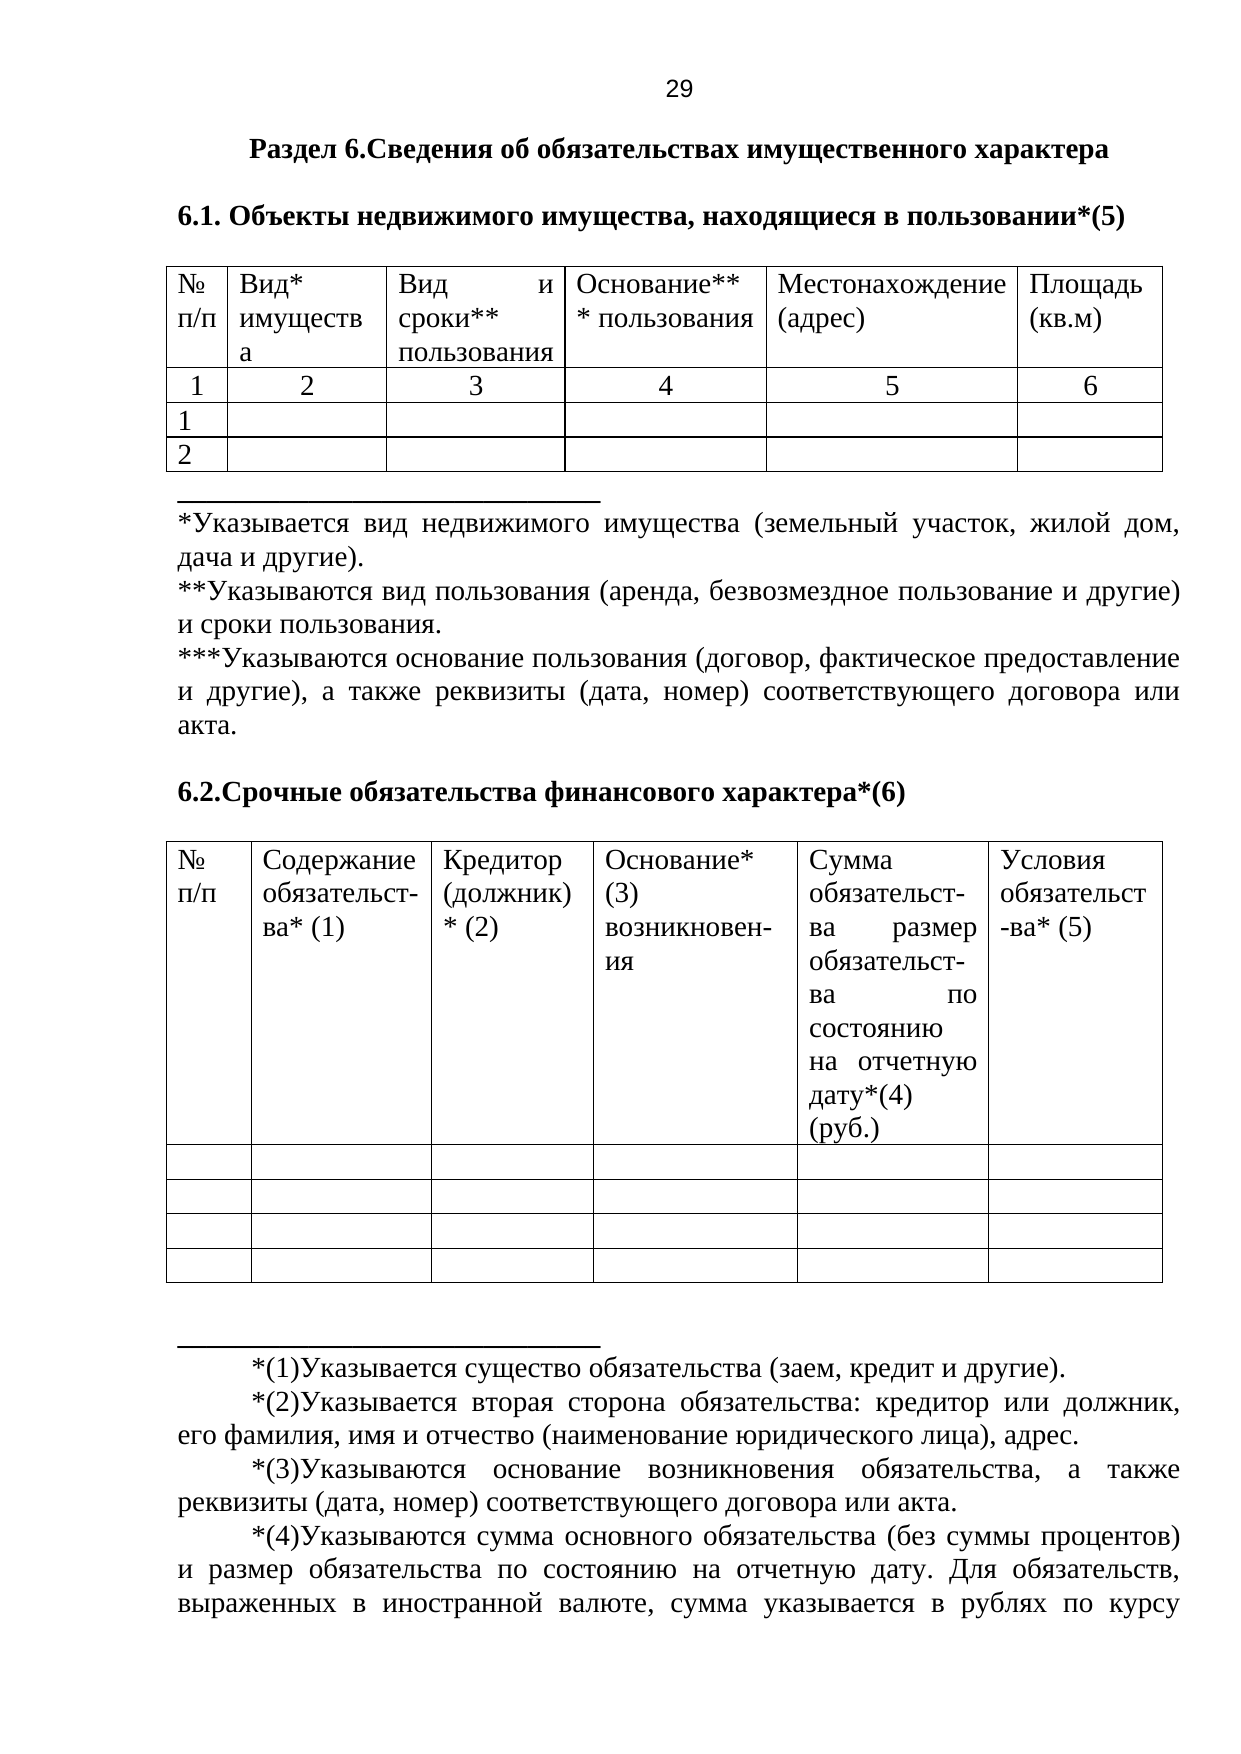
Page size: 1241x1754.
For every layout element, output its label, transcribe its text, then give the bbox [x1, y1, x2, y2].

text 6.2.Срочные обязательства финансового характера*(6) [177, 774, 1181, 807]
text *(2)Указывается вторая сторона обязательства: кредитор или должник, его фамилия, имя и отчество (наименование юридического лица), адрес. [177, 1384, 1181, 1451]
table_cell [594, 1145, 797, 1178]
text **Указываются вид пользования (аренда, безвозмездное пользование и другие) и сроки пользования. [177, 573, 1181, 640]
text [177, 1518, 1181, 1619]
table_cell [387, 438, 564, 471]
table_cell [252, 1180, 431, 1213]
text Раздел 6.Сведения об обязательствах имущественного характера [177, 131, 1181, 165]
table_cell [594, 1180, 797, 1213]
table_cell 1 [167, 403, 227, 436]
table_header Площадь (кв.м) [1018, 267, 1162, 367]
table_cell [989, 1214, 1162, 1248]
text *(1)Указывается существо обязательства (заем, кредит и другие). [177, 1350, 1181, 1384]
table_cell [252, 1145, 431, 1178]
text _____________________________ [177, 1317, 1181, 1350]
text *(3)Указываются основание возникновения обязательства, а также реквизиты (дата, номер) соответствующего договора или акта. [177, 1451, 1181, 1518]
table_cell [566, 438, 766, 471]
table_header № п/п [167, 267, 227, 367]
table_cell [228, 403, 386, 436]
table_cell [594, 1214, 797, 1248]
table_cell [767, 403, 1017, 436]
table_cell [167, 1145, 251, 1178]
table_header Основание*** пользования [566, 267, 766, 367]
table_cell [167, 1180, 251, 1213]
table_cell [432, 1180, 593, 1213]
table_cell [432, 1214, 593, 1248]
table_cell 1 [167, 368, 227, 402]
table_header Основание* (3) возникновен-ия [594, 842, 797, 1144]
table_header Сумма обязательст-ва размер обязательст-ва по состоянию на отчетную дату*(4) (руб.) [798, 842, 988, 1144]
table_cell [1018, 403, 1162, 436]
table_cell [252, 1214, 431, 1248]
table_cell [989, 1249, 1162, 1282]
table_cell [1018, 438, 1162, 471]
table_header Кредитор (должник)* (2) [432, 842, 593, 1144]
table_header Содержание обязательст-ва* (1) [252, 842, 431, 1144]
table_cell 2 [167, 438, 227, 471]
table_cell [989, 1180, 1162, 1213]
table_cell 2 [228, 368, 386, 402]
table_cell [252, 1249, 431, 1282]
text 6.1. Объекты недвижимого имущества, находящиеся в пользовании*(5) [177, 198, 1181, 232]
table_cell [594, 1249, 797, 1282]
table_cell [798, 1249, 988, 1282]
table_header Вид* имущества [228, 267, 386, 367]
table_cell [989, 1145, 1162, 1178]
table_header Вид и сроки** пользования [387, 267, 564, 367]
table_cell [432, 1145, 593, 1178]
text ***Указываются основание пользования (договор, фактическое предоставление и другие), а также реквизиты (дата, номер) соответствующего договора или акта. [177, 640, 1181, 740]
table_cell [387, 403, 564, 436]
table_cell [566, 403, 766, 436]
text *Указывается вид недвижимого имущества (земельный участок, жилой дом, дача и другие). [177, 506, 1181, 573]
table_cell 4 [566, 368, 766, 402]
table_cell 6 [1018, 368, 1162, 402]
table_cell [167, 1249, 251, 1282]
table_cell [798, 1180, 988, 1213]
table_cell [167, 1214, 251, 1248]
table_cell [767, 438, 1017, 471]
table_header Местонахождение (адрес) [767, 267, 1017, 367]
table_cell [798, 1145, 988, 1178]
table_header № п/п [167, 842, 251, 1144]
table_cell [432, 1249, 593, 1282]
table_cell [798, 1214, 988, 1248]
text _____________________________ [177, 472, 1181, 506]
table_header Условия обязательст-ва* (5) [989, 842, 1162, 1144]
table_cell [228, 438, 386, 471]
table_cell 5 [767, 368, 1017, 402]
table_cell 3 [387, 368, 564, 402]
